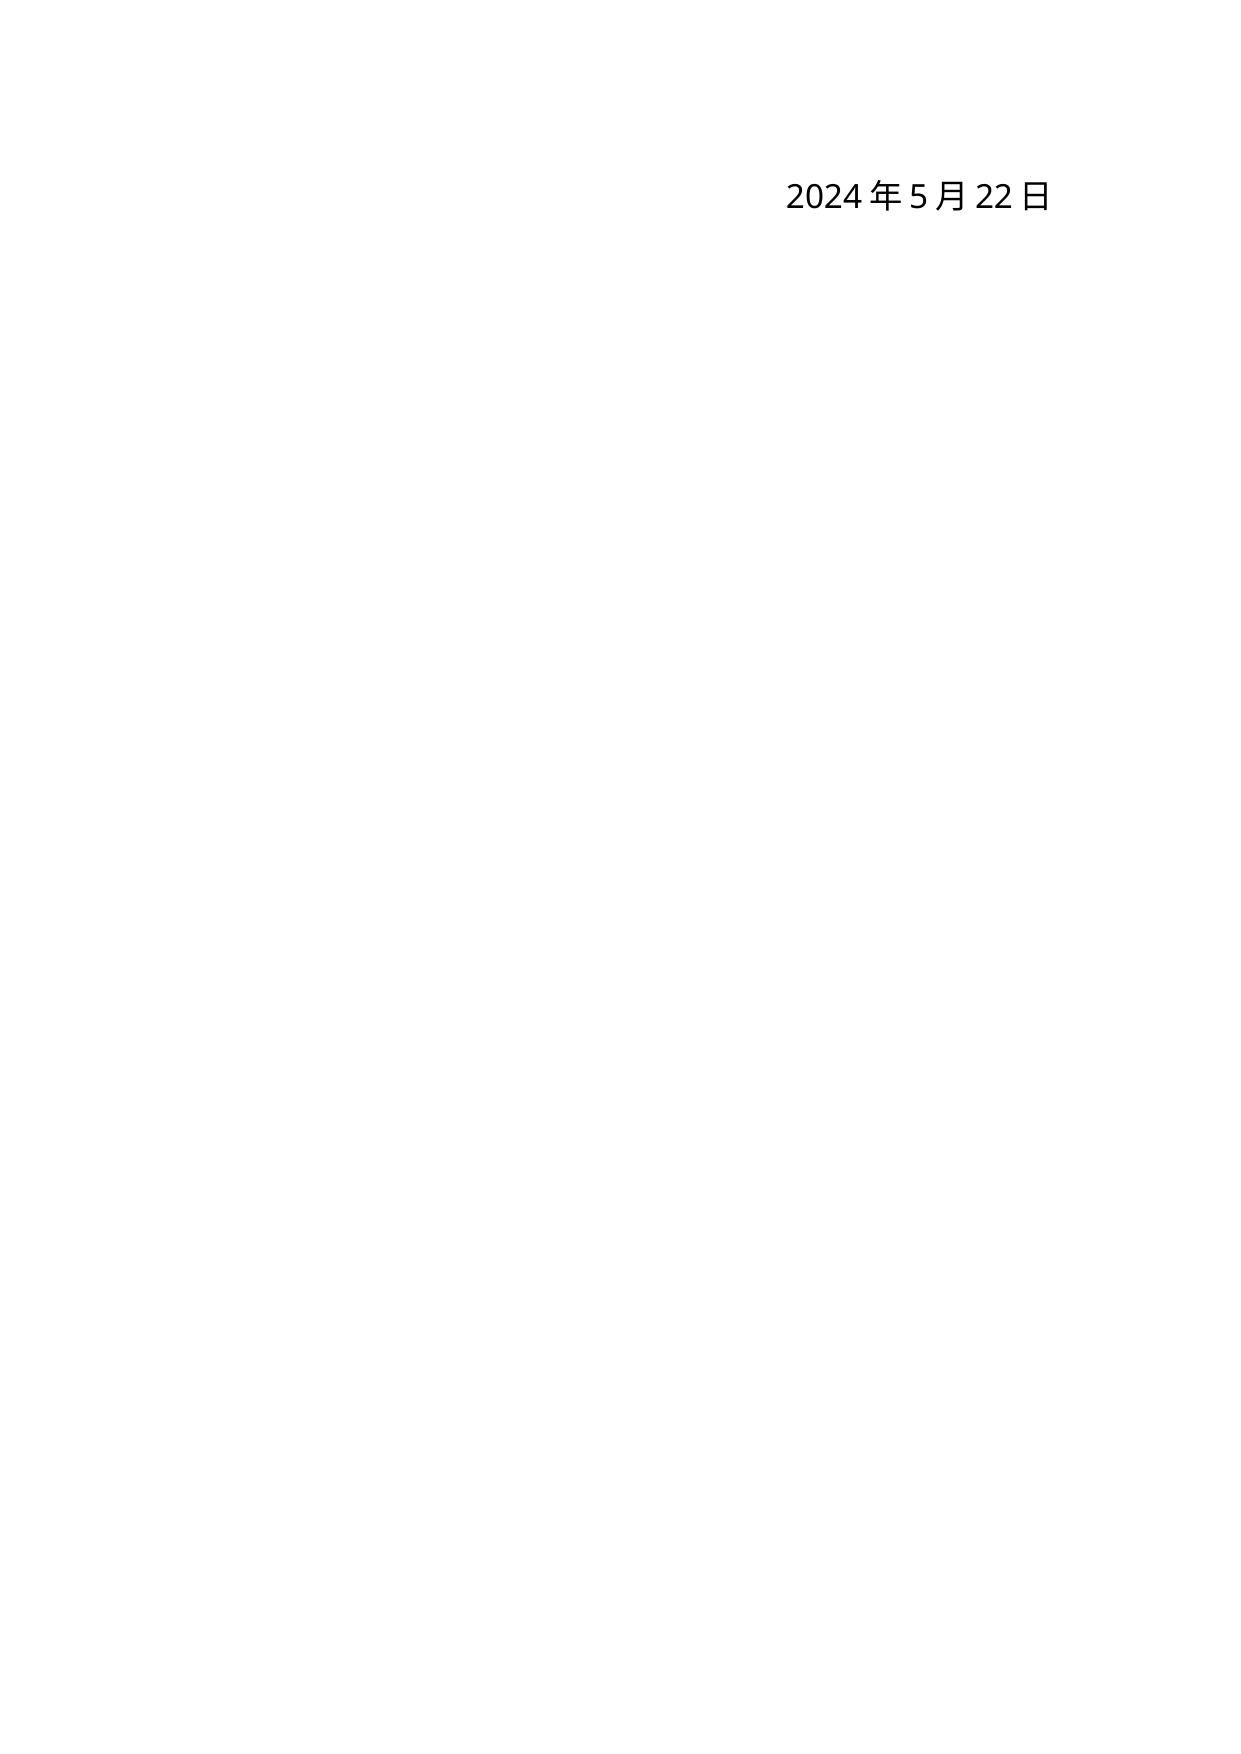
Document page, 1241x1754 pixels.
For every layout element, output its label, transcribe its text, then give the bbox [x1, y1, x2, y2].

text 2024年5月22日 [187, 162, 1053, 227]
